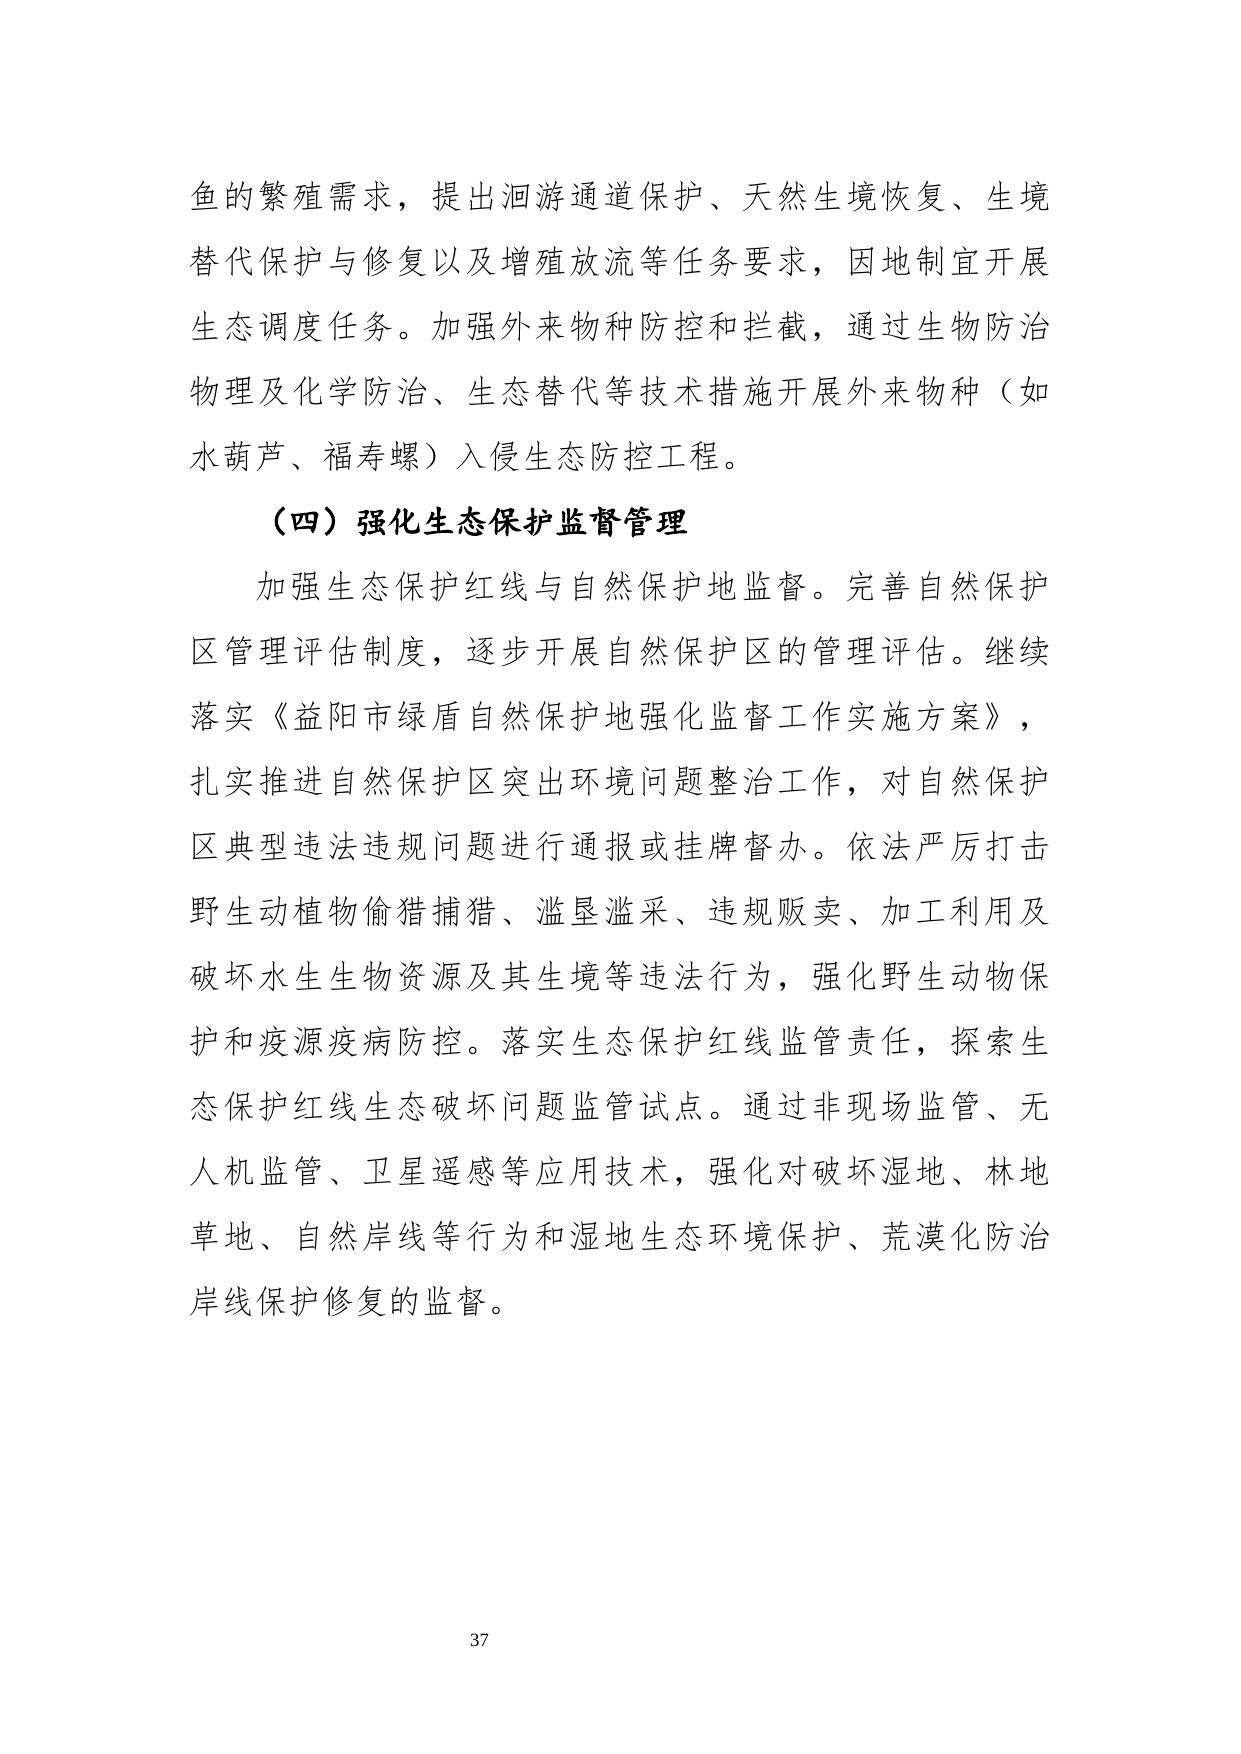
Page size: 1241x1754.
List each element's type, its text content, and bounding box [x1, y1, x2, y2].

text 加强生态保护红线与自然保护地监督。完善自然保护区管理评估制度，逐步开展自然保护区的管理评估。继续落实《益阳市绿盾自然保护地强化监督工作实施方案》，扎实推进自然保护区突出环境问题整治工作，对自然保护区典型违法违规问题进行通报或挂牌督办。依法严厉打击野生动植物偷猎捕猎、滥垦滥采、违规贩卖、加工利用及破坏水生生物资源及其生境等违法行为，强化野生动物保护和疫源疫病防控。落实生态保护红线监管责任，探索生态保护红线生态破坏问题监管试点。通过非现场监管、无人机监管、卫星遥感等应用技术，强化对破坏湿地、林地、草地、自然岸线等行为和湿地生态环境保护、荒漠化防治、岸线保护修复的监督。 [187, 552, 1053, 1332]
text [187, 162, 1053, 487]
text （四）强化生态保护监督管理 [187, 487, 1053, 552]
